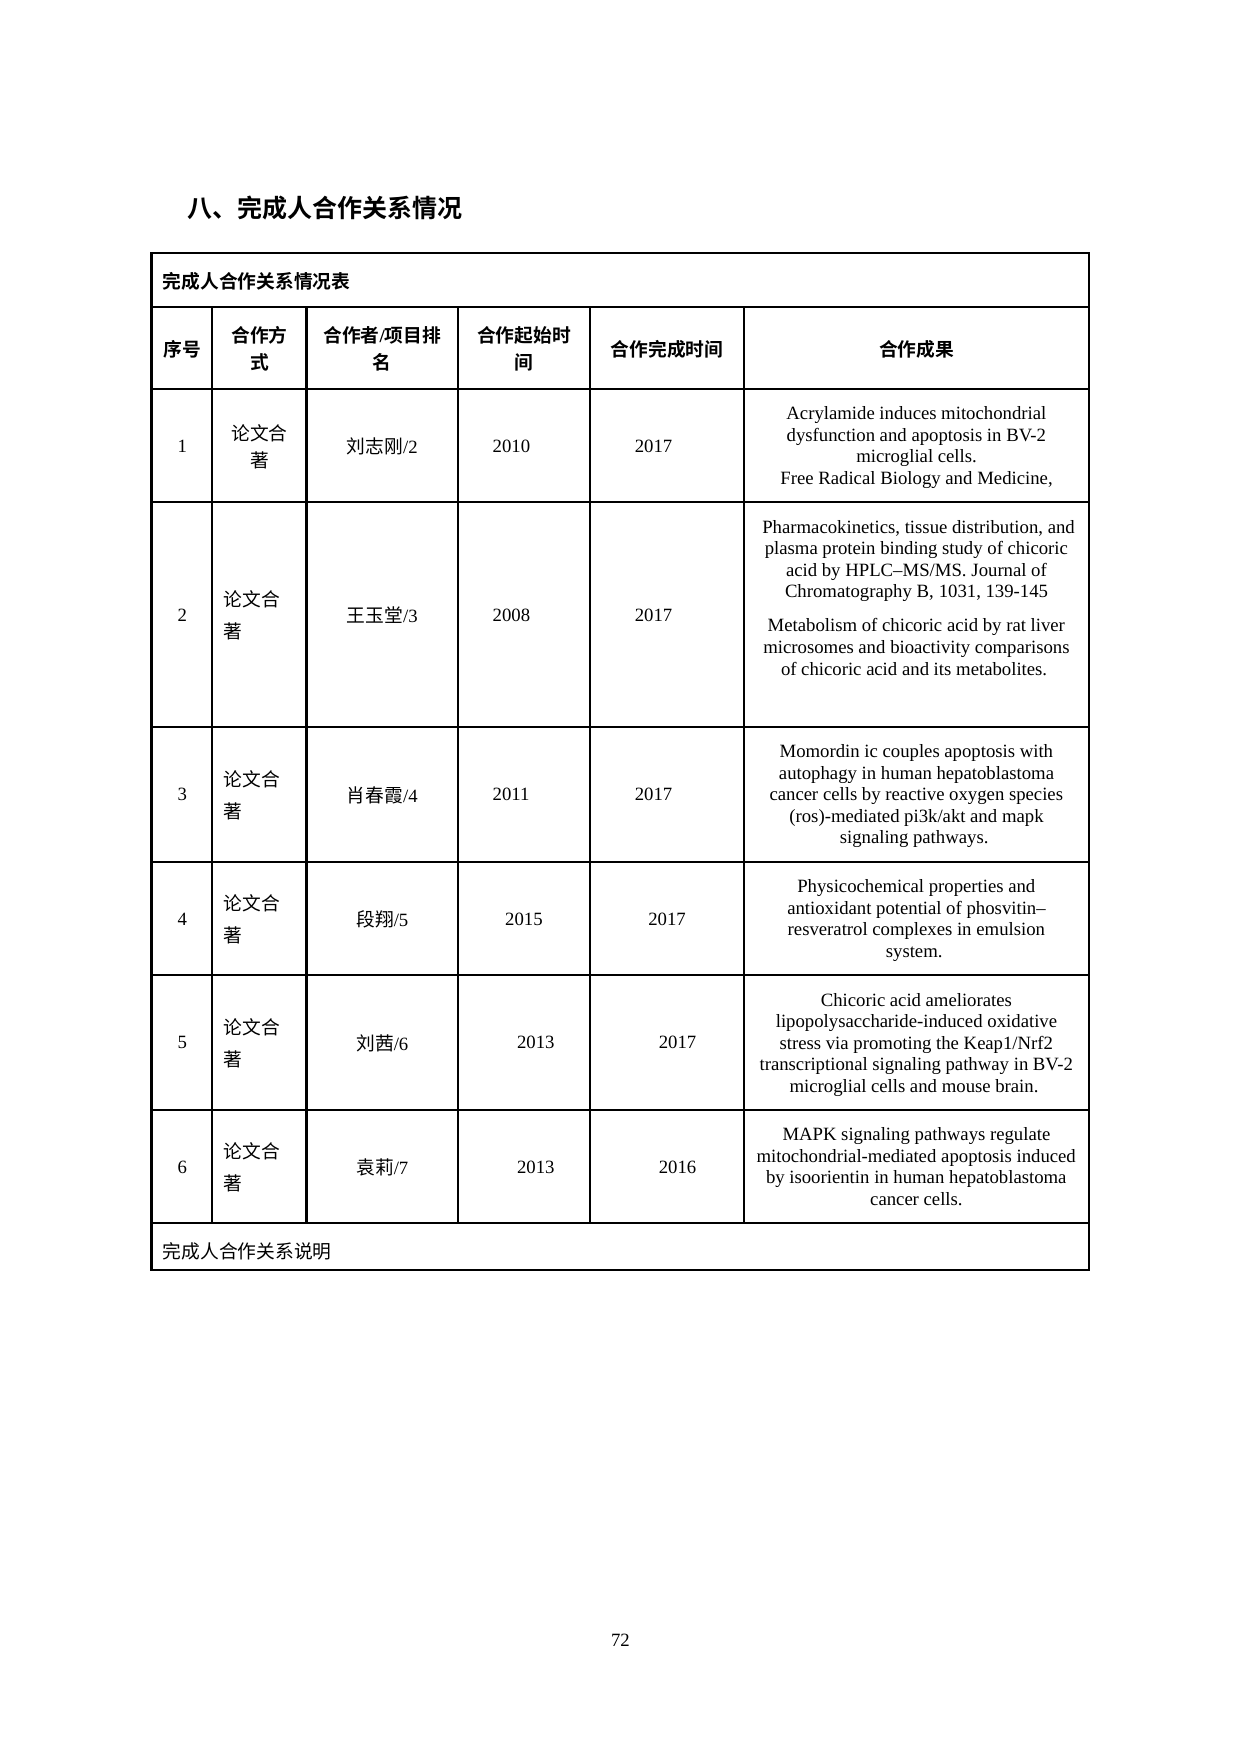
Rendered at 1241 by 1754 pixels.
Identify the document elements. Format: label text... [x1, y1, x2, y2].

table_cell 王玉堂/3 [308, 503, 457, 726]
table_cell 合作方式 [213, 308, 305, 388]
table_cell 1 [153, 390, 211, 501]
table_cell Physicochemical properties and antioxidant potential of phosvitin–resveratrol complexes in emulsion system. [745, 863, 1088, 974]
table_cell 论文合著 [213, 863, 305, 974]
table_cell 2010 [459, 390, 589, 501]
table_cell 肖春霞/4 [308, 728, 457, 861]
table_cell 刘茜/6 [308, 976, 457, 1109]
table_cell 论文合著 [213, 1111, 305, 1222]
table_header 完成人合作关系情况表 [153, 254, 1088, 306]
table_cell 2017 [591, 503, 743, 726]
table_cell 2016 [591, 1111, 743, 1222]
table_cell 2017 [591, 728, 743, 861]
table_cell 3 [153, 728, 211, 861]
table_cell 2015 [459, 863, 589, 974]
table_cell 论文合著 [213, 728, 305, 861]
table_cell 序号 [153, 308, 211, 388]
table_cell 2008 [459, 503, 589, 726]
table_cell MAPK signaling pathways regulate mitochondrial-mediated apoptosis induced by isoorientin in human hepatoblastoma cancer cells. [745, 1111, 1088, 1222]
table_cell 合作起始时间 [459, 308, 589, 388]
table_cell 论文合著 [213, 503, 305, 726]
table_cell Chicoric acid ameliorates lipopolysaccharide-induced oxidative stress via promoting the Keap1/Nrf2 transcriptional signaling pathway in BV-2 microglial cells and mouse brain. [745, 976, 1088, 1109]
table_cell 6 [153, 1111, 211, 1222]
table_cell Acrylamide induces mitochondrial dysfunction and apoptosis in BV-2 microglial cells. Free Radical Biology and Medicine, [745, 390, 1088, 501]
table_cell 2 [153, 503, 211, 726]
table_cell 论文合著 [213, 390, 305, 501]
table_cell 完成人合作关系说明 [153, 1224, 1088, 1269]
table_cell 刘志刚/2 [308, 390, 457, 501]
table_cell 4 [153, 863, 211, 974]
table_cell 合作成果 [745, 308, 1088, 388]
table_cell 2013 [459, 1111, 589, 1222]
table_cell 2017 [591, 863, 743, 974]
table_cell 2017 [591, 976, 743, 1109]
table_cell 合作完成时间 [591, 308, 743, 388]
table_cell 5 [153, 976, 211, 1109]
table_cell 袁莉/7 [308, 1111, 457, 1222]
table_cell Pharmacokinetics, tissue distribution, and plasma protein binding study of chicoric acid by HPLC–MS/MS. Journal of Chromatography B, 1031, 139-145 Metabolism of chicoric acid by rat liver microsomes and bioactivity comparisons of chicoric acid and its metabolites. [745, 503, 1088, 726]
table_cell 论文合著 [213, 976, 305, 1109]
text 八、完成人合作关系情况 [187, 174, 1053, 239]
table_cell 合作者/项目排名 [308, 308, 457, 388]
table_cell Momordin ic couples apoptosis with autophagy in human hepatoblastoma cancer cells by reactive oxygen species (ros)-mediated pi3k/akt and mapk signaling pathways. [745, 728, 1088, 861]
table_cell 2011 [459, 728, 589, 861]
table_cell 2013 [459, 976, 589, 1109]
table_cell 2017 [591, 390, 743, 501]
table_cell 段翔/5 [308, 863, 457, 974]
